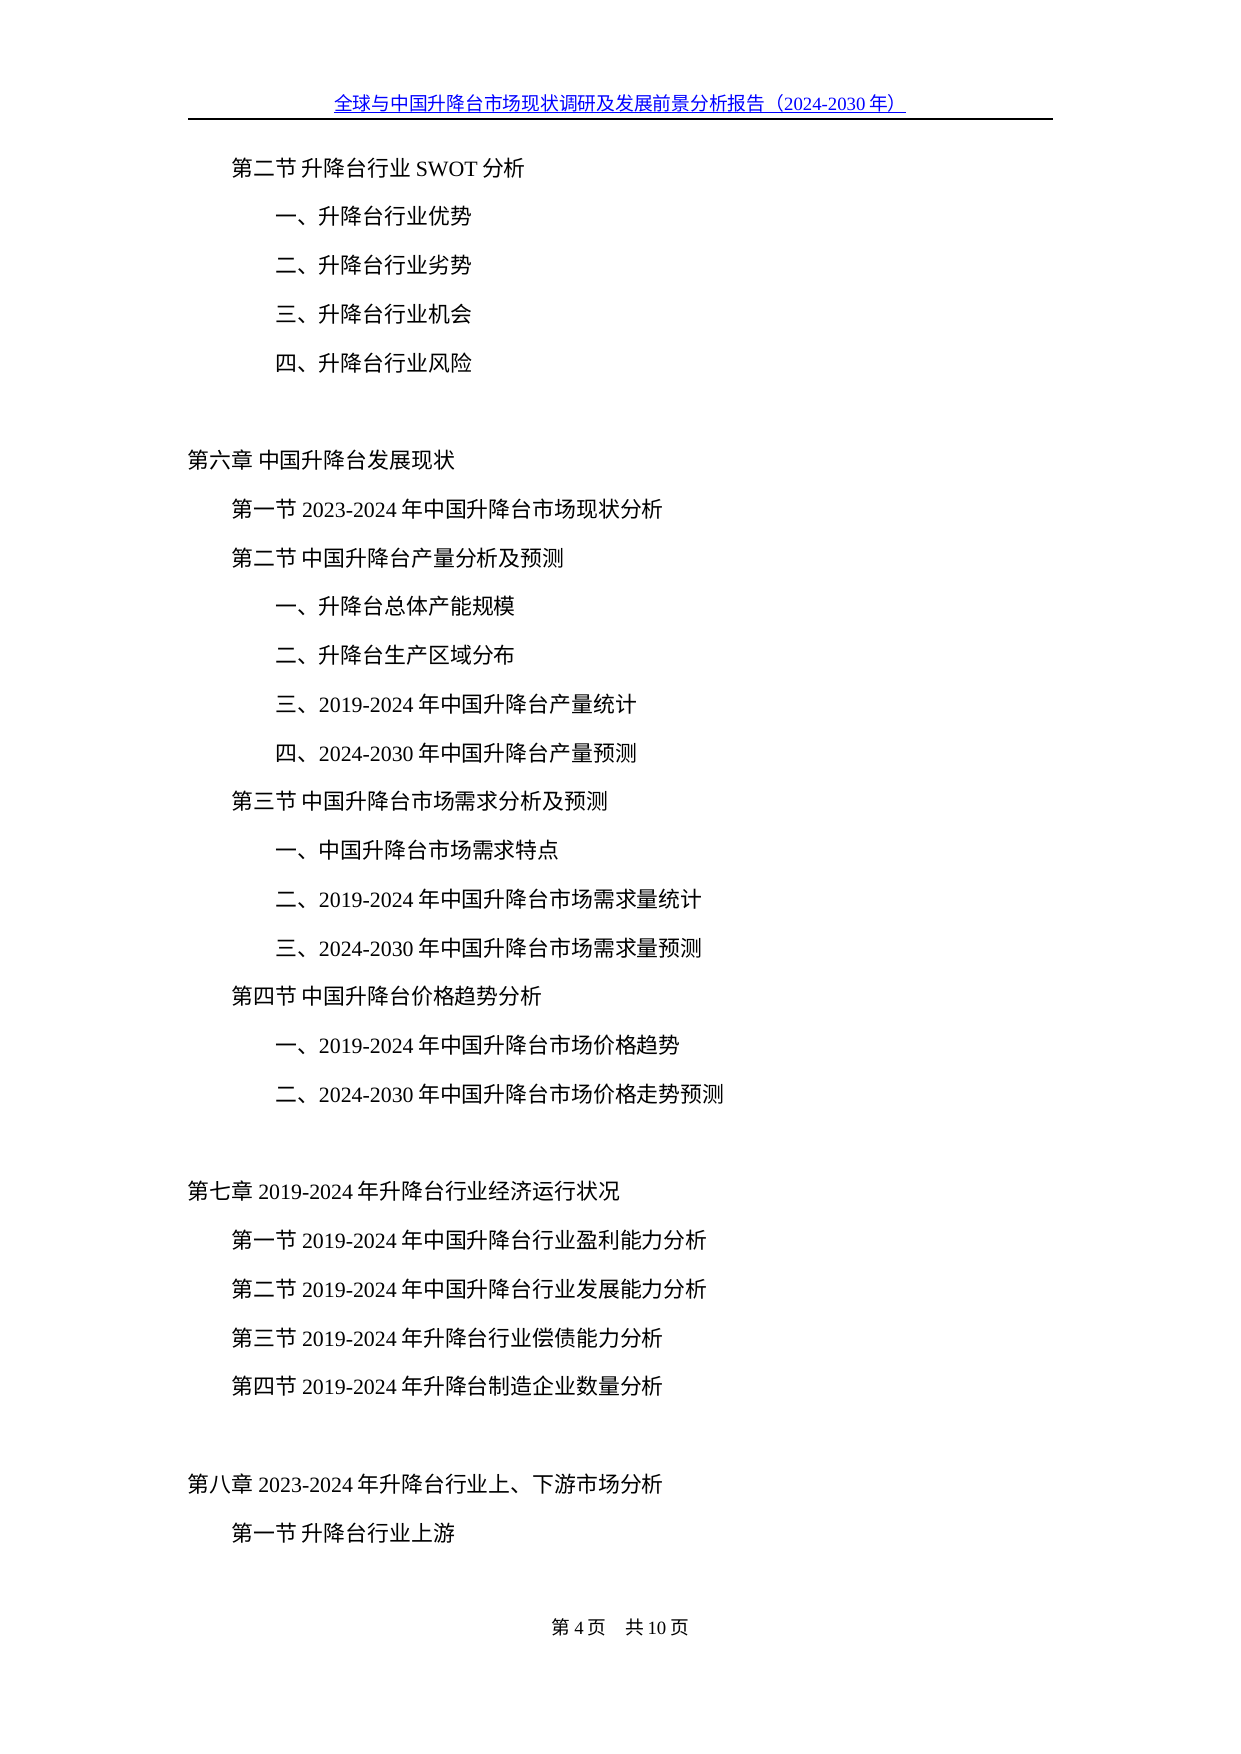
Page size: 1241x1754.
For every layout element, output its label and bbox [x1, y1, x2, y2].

text [187, 150, 1053, 1548]
